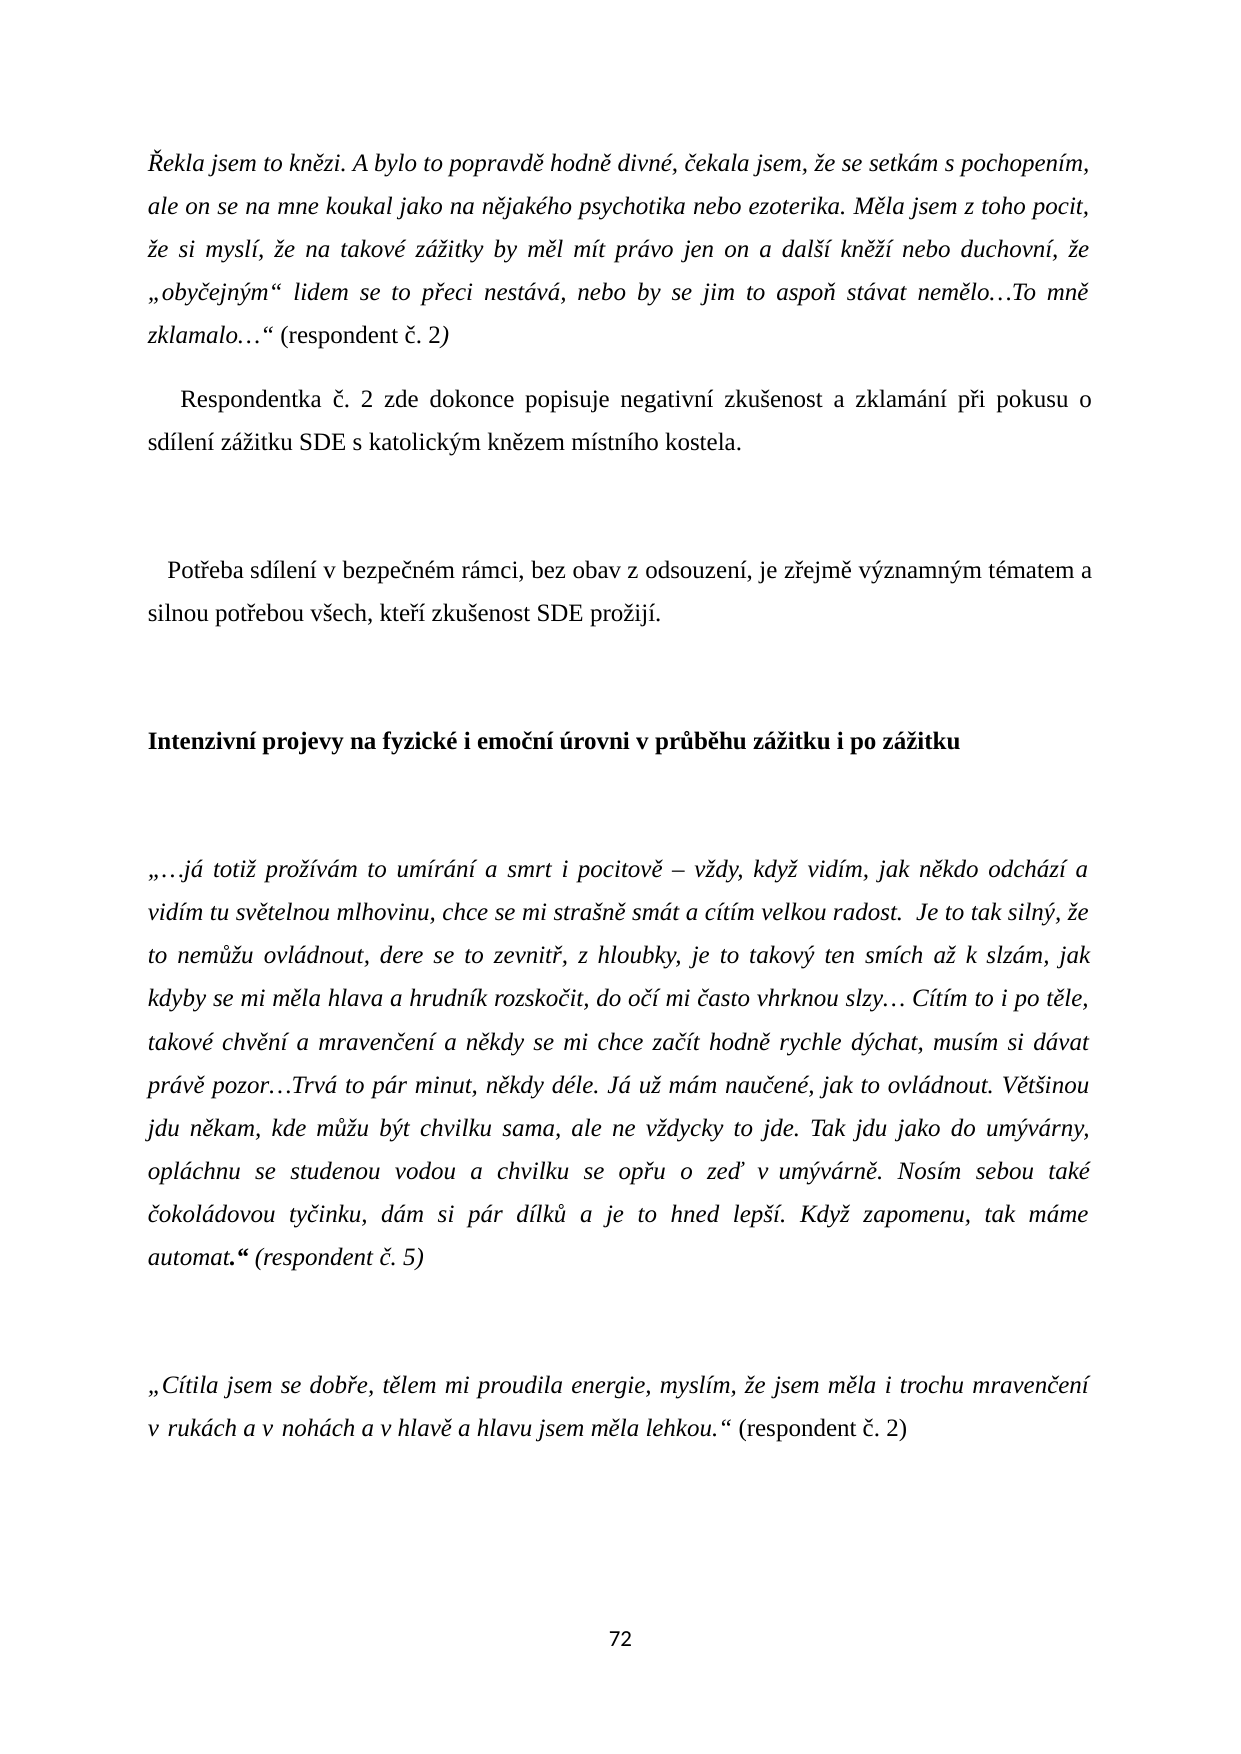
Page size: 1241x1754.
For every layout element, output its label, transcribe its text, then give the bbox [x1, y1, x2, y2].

text Řekla jsem to knězi. A bylo to popravdě hodně divné, čekala jsem, že se setkám s pochopením, ale on se na mne koukal jako na nějakého psychotika nebo ezoterika. Měla jsem z toho pocit, že si myslí, že na takové zážitky by měl mít právo jen on a další kněží nebo duchovní, že „obyčejným“ lidem se to přeci nestává, nebo by se jim to aspoň stávat nemělo…To mně zklamalo…“ (respondent č. 2) [148, 148, 1093, 349]
text „Cítila jsem se dobře, tělem mi proudila energie, myslím, že jsem měla i trochu mravenčení v rukách a v nohách a v hlavě a hlavu jsem měla lehkou.“ (respondent č. 2) [148, 1370, 1093, 1442]
text Potřeba sdílení v bezpečném rámci, bez obav z odsouzení, je zřejmě významným tématem a silnou potřebou všech, kteří zkušenost SDE prožijí. [148, 555, 1093, 627]
text „…já totiž prožívám to umírání a smrt i pocitově – vždy, když vidím, jak někdo odchází a vidím tu světelnou mlhovinu, chce se mi strašně smát a cítím velkou radost. Je to tak silný, že to nemůžu ovládnout, dere se to zevnitř, z hloubky, je to takový ten smích až k slzám, jak kdyby se mi měla hlava a hrudník rozskočit, do očí mi často vhrknou slzy… Cítím to i po těle, takové chvění a mravenčení a někdy se mi chce začít hodně rychle dýchat, musím si dávat právě pozor…Trvá to pár minut, někdy déle. Já už mám naučené, jak to ovládnout. Většinou jdu někam, kde můžu být chvilku sama, ale ne vždycky to jde. Tak jdu jako do umývárny, opláchnu se studenou vodou a chvilku se opřu o zeď v umývárně. Nosím sebou také čokoládovou tyčinku, dám si pár dílků a je to hned lepší. Když zapomenu, tak máme automat.“ (respondent č. 5) [148, 854, 1093, 1271]
text Intenzivní projevy na fyzické i emoční úrovni v průběhu zážitku i po zážitku [148, 726, 1093, 755]
text Respondentka č. 2 zde dokonce popisuje negativní zkušenost a zklamání při pokusu o sdílení zážitku SDE s katolickým knězem místního kostela. [148, 384, 1093, 456]
